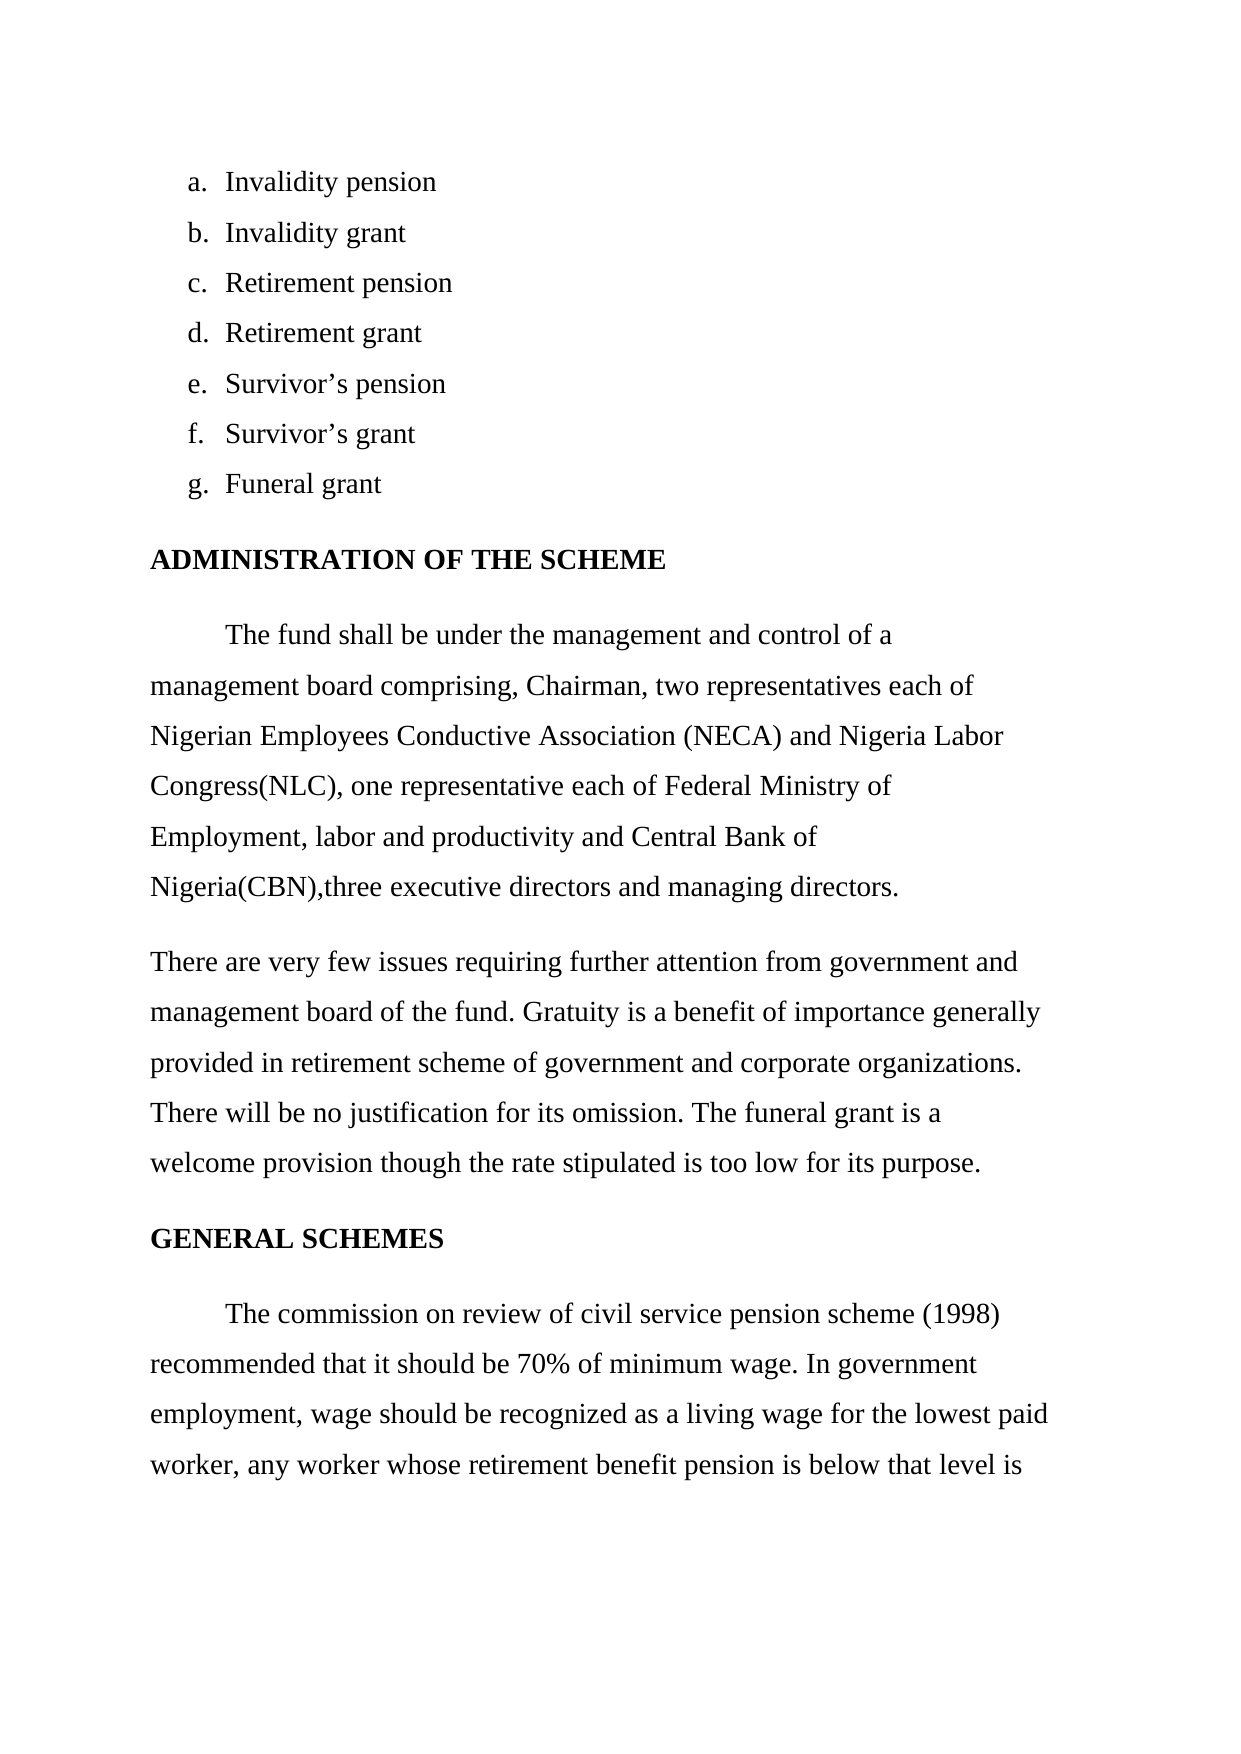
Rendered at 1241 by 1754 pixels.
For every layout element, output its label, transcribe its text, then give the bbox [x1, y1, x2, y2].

list Survivor’s pension [187, 366, 1115, 399]
list Retirement pension [187, 265, 1115, 299]
text The commission on review of civil service pension scheme (1998) recommended that it should be 70% of minimum wage. In government employment, wage should be recognized as a living wage for the lowest paid worker, any worker whose retirement benefit pension is below that level is [150, 1296, 1050, 1481]
subtitle ADMINISTRATION OF THE SCHEME [150, 542, 1115, 576]
text There are very few issues requiring further attention from government and management board of the fund. Gratuity is a benefit of importance generally provided in retirement scheme of government and corporate organizations. There will be no justification for its omission. The funeral grant is a welcome provision though the rate stipulated is too low for its purpose. [150, 944, 1043, 1179]
subtitle GENERAL SCHEMES [150, 1221, 1115, 1255]
list Invalidity grant [187, 215, 1115, 249]
list Retirement grant [187, 316, 1115, 349]
list Invalidity pension [187, 164, 1115, 198]
text The fund shall be under the management and control of a management board comprising, Chairman, two representatives each of Nigerian Employees Conductive Association (NECA) and Nigeria Labor Congress(NLC), one representative each of Federal Ministry of Employment, labor and productivity and Central Bank of Nigeria(CBN),three executive directors and managing directors. [150, 617, 1048, 902]
list Funeral grant [187, 467, 1115, 500]
list Survivor’s grant [187, 416, 1115, 450]
